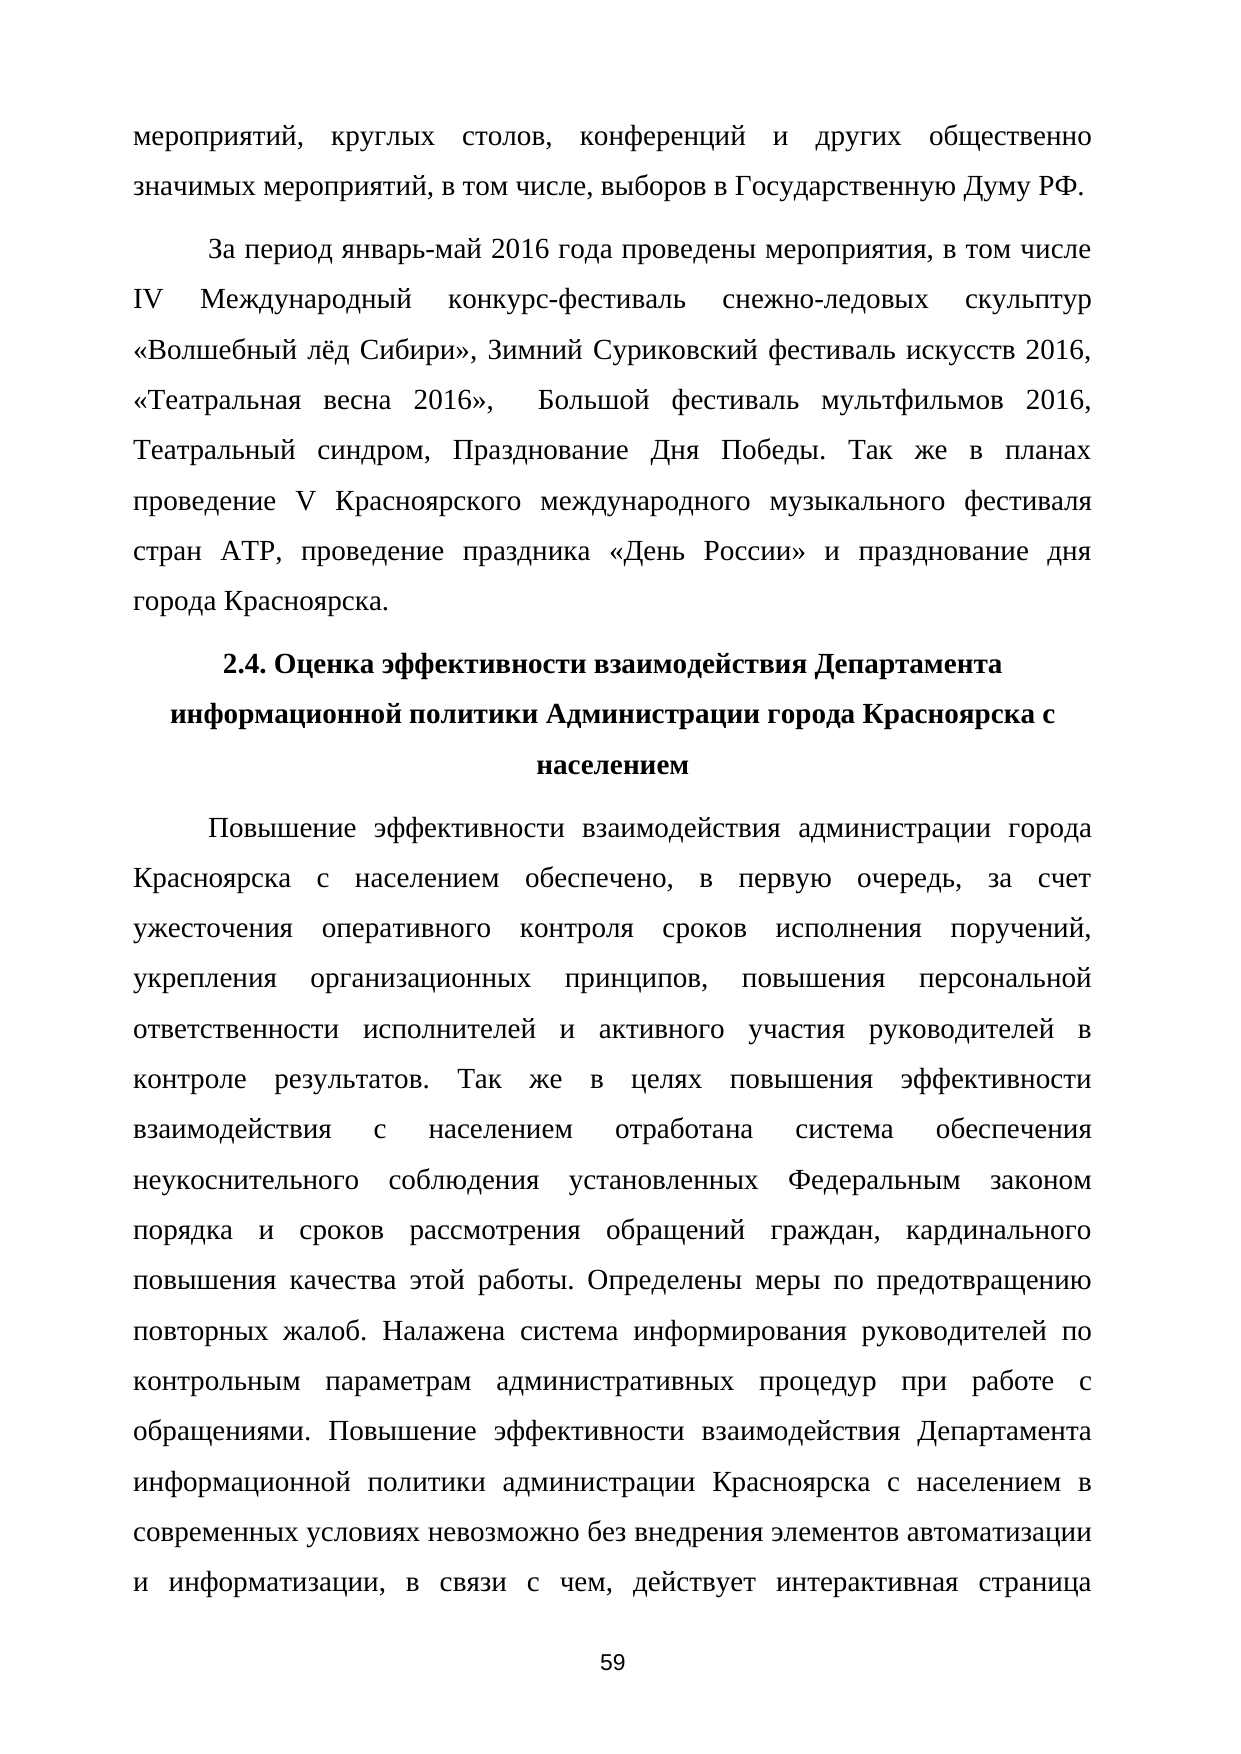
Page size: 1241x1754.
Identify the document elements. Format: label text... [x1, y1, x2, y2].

text 2.4. Оценка эффективности взаимодействия Департамента информационной политики Администрации города Красноярска с населением [133, 646, 1092, 780]
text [133, 810, 1092, 1598]
text За период январь-май 2016 года проведены мероприятия, в том числе IV Международный конкурс-фестиваль снежно-ледовых скульптур «Волшебный лёд Сибири», Зимний Суриковский фестиваль искусств 2016, «Театральная весна 2016», Большой фестиваль мультфильмов 2016, Театральный синдром, Празднование Дня Победы. Так же в планах проведение V Красноярского международного музыкального фестиваля стран АТР, проведение праздника «День России» и празднование дня города Красноярска. [133, 231, 1092, 617]
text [133, 118, 1092, 202]
